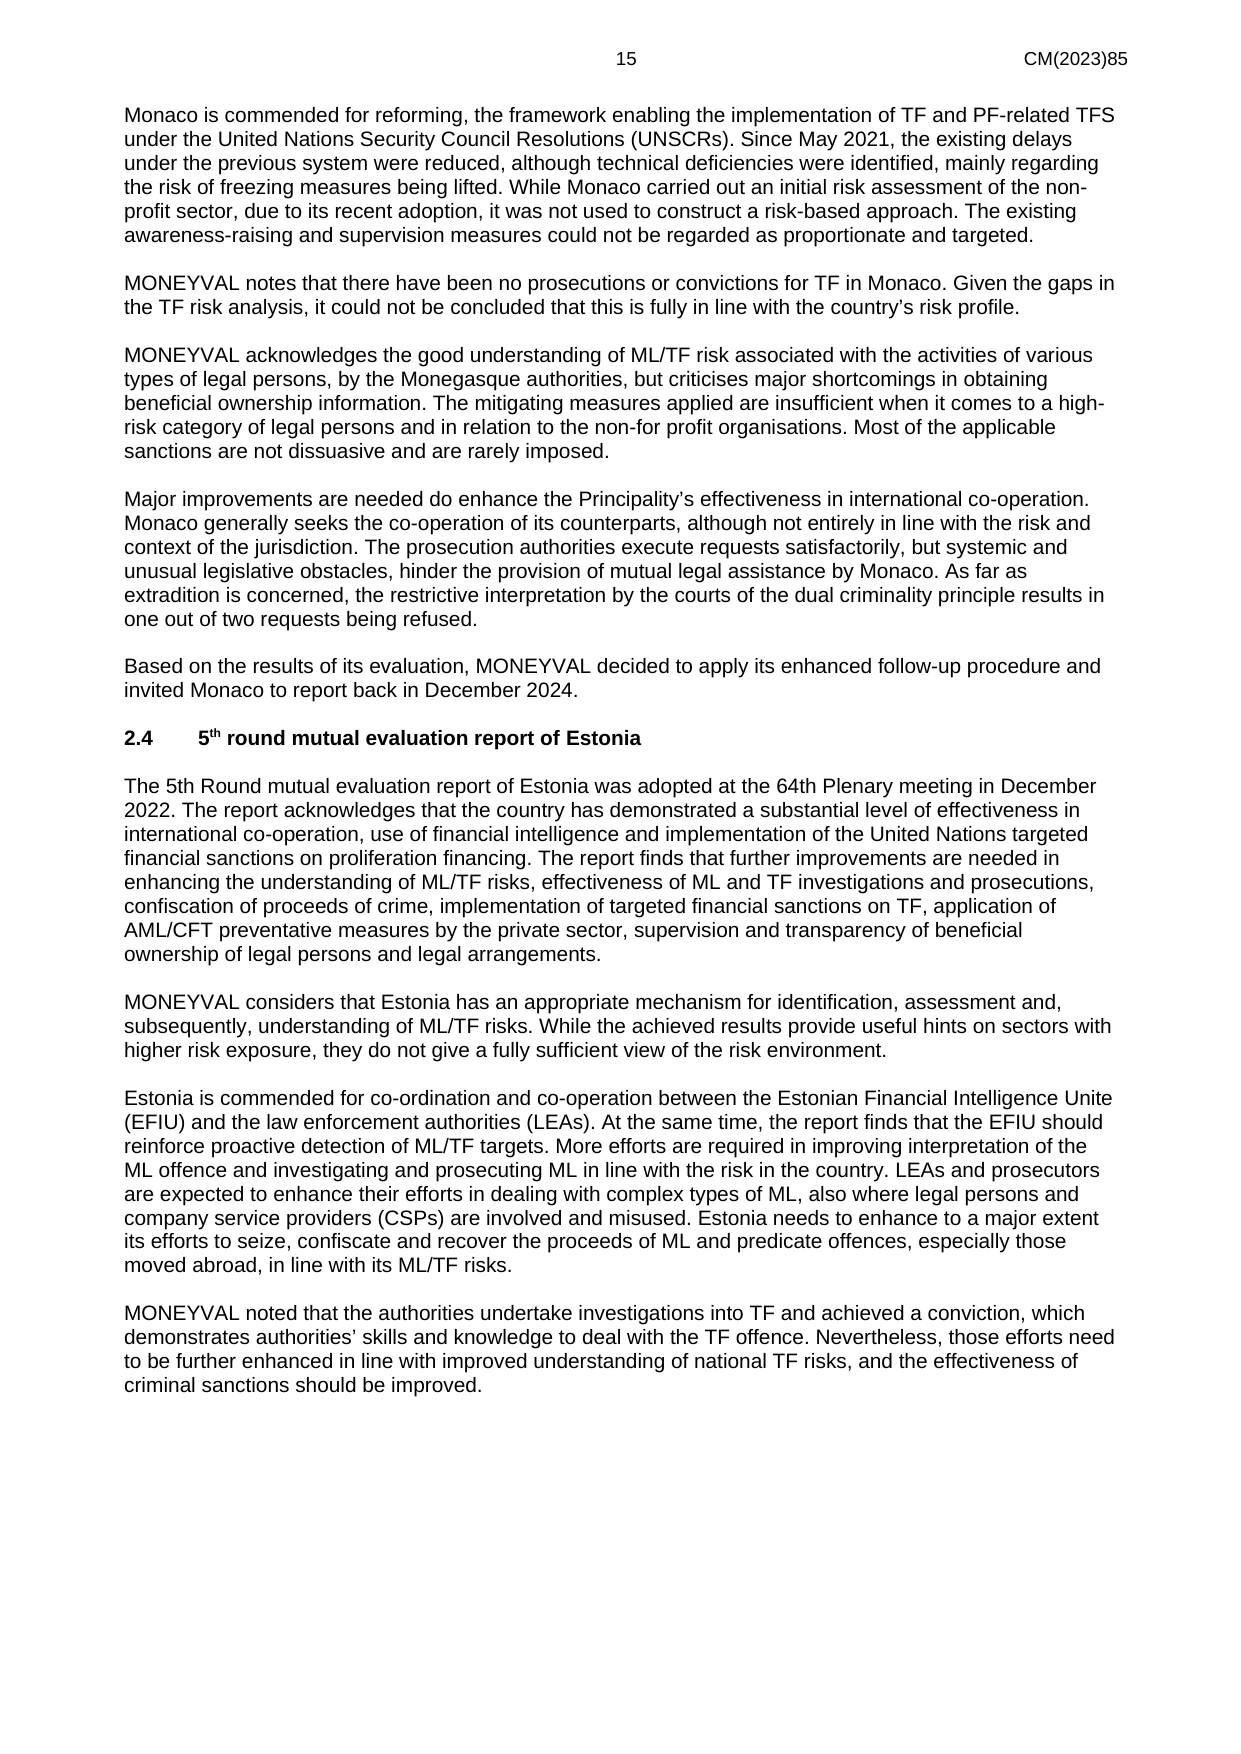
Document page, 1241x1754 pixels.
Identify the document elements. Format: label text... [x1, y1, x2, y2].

text MONEYVAL acknowledges the good understanding of ML/TF risk associated with the activities of various types of legal persons, by the Monegasque authorities, but criticises major shortcomings in obtaining beneficial ownership information. The mitigating measures applied are insufficient when it comes to a high-risk category of legal persons and in relation to the non-for profit organisations. Most of the applicable sanctions are not dissuasive and are rarely imposed. [124, 343, 1119, 463]
text Monaco is commended for reforming, the framework enabling the implementation of TF and PF-related TFS under the United Nations Security Council Resolutions (UNSCRs). Since May 2021, the existing delays under the previous system were reduced, although technical deficiencies were identified, mainly regarding the risk of freezing measures being lifted. While Monaco carried out an initial risk assessment of the non-profit sector, due to its recent adoption, it was not used to construct a risk-based approach. The existing awareness-raising and supervision measures could not be regarded as proportionate and targeted. [124, 103, 1119, 247]
text MONEYVAL notes that there have been no prosecutions or convictions for TF in Monaco. Given the gaps in the TF risk analysis, it could not be concluded that this is fully in line with the country’s risk profile. [124, 271, 1119, 319]
text The 5th Round mutual evaluation report of Estonia was adopted at the 64th Plenary meeting in December 2022. The report acknowledges that the country has demonstrated a substantial level of effectiveness in international co-operation, use of financial intelligence and implementation of the United Nations targeted financial sanctions on proliferation financing. The report finds that further improvements are needed in enhancing the understanding of ML/TF risks, effectiveness of ML and TF investigations and prosecutions, confiscation of proceeds of crime, implementation of targeted financial sanctions on TF, application of AML/CFT preventative measures by the private sector, supervision and transparency of beneficial ownership of legal persons and legal arrangements. [124, 774, 1119, 966]
text MONEYVAL noted that the authorities undertake investigations into TF and achieved a conviction, which demonstrates authorities’ skills and knowledge to deal with the TF offence. Nevertheless, those efforts need to be further enhanced in line with improved understanding of national TF risks, and the effectiveness of criminal sanctions should be improved. [124, 1301, 1119, 1397]
text Major improvements are needed do enhance the Principality’s effectiveness in international co-operation. Monaco generally seeks the co-operation of its counterparts, although not entirely in line with the risk and context of the jurisdiction. The prosecution authorities execute requests satisfactorily, but systemic and unusual legislative obstacles, hinder the provision of mutual legal assistance by Monaco. As far as extradition is concerned, the restrictive interpretation by the courts of the dual criminality principle results in one out of two requests being refused. [124, 487, 1119, 630]
subtitle 2.4 5th round mutual evaluation report of Estonia [124, 726, 1048, 750]
text MONEYVAL considers that Estonia has an appropriate mechanism for identification, assessment and, subsequently, understanding of ML/TF risks. While the achieved results provide useful hints on sectors with higher risk exposure, they do not give a fully sufficient view of the risk environment. [124, 990, 1119, 1062]
text Estonia is commended for co-ordination and co-operation between the Estonian Financial Intelligence Unite (EFIU) and the law enforcement authorities (LEAs). At the same time, the report finds that the EFIU should reinforce proactive detection of ML/TF targets. More efforts are required in improving interpretation of the ML offence and investigating and prosecuting ML in line with the risk in the country. LEAs and prosecutors are expected to enhance their efforts in dealing with complex types of ML, also where legal persons and company service providers (CSPs) are involved and misused. Estonia needs to enhance to a major extent its efforts to seize, confiscate and recover the proceeds of ML and predicate offences, especially those moved abroad, in line with its ML/TF risks. [124, 1086, 1119, 1277]
text Based on the results of its evaluation, MONEYVAL decided to apply its enhanced follow-up procedure and invited Monaco to report back in December 2024. [124, 654, 1119, 702]
